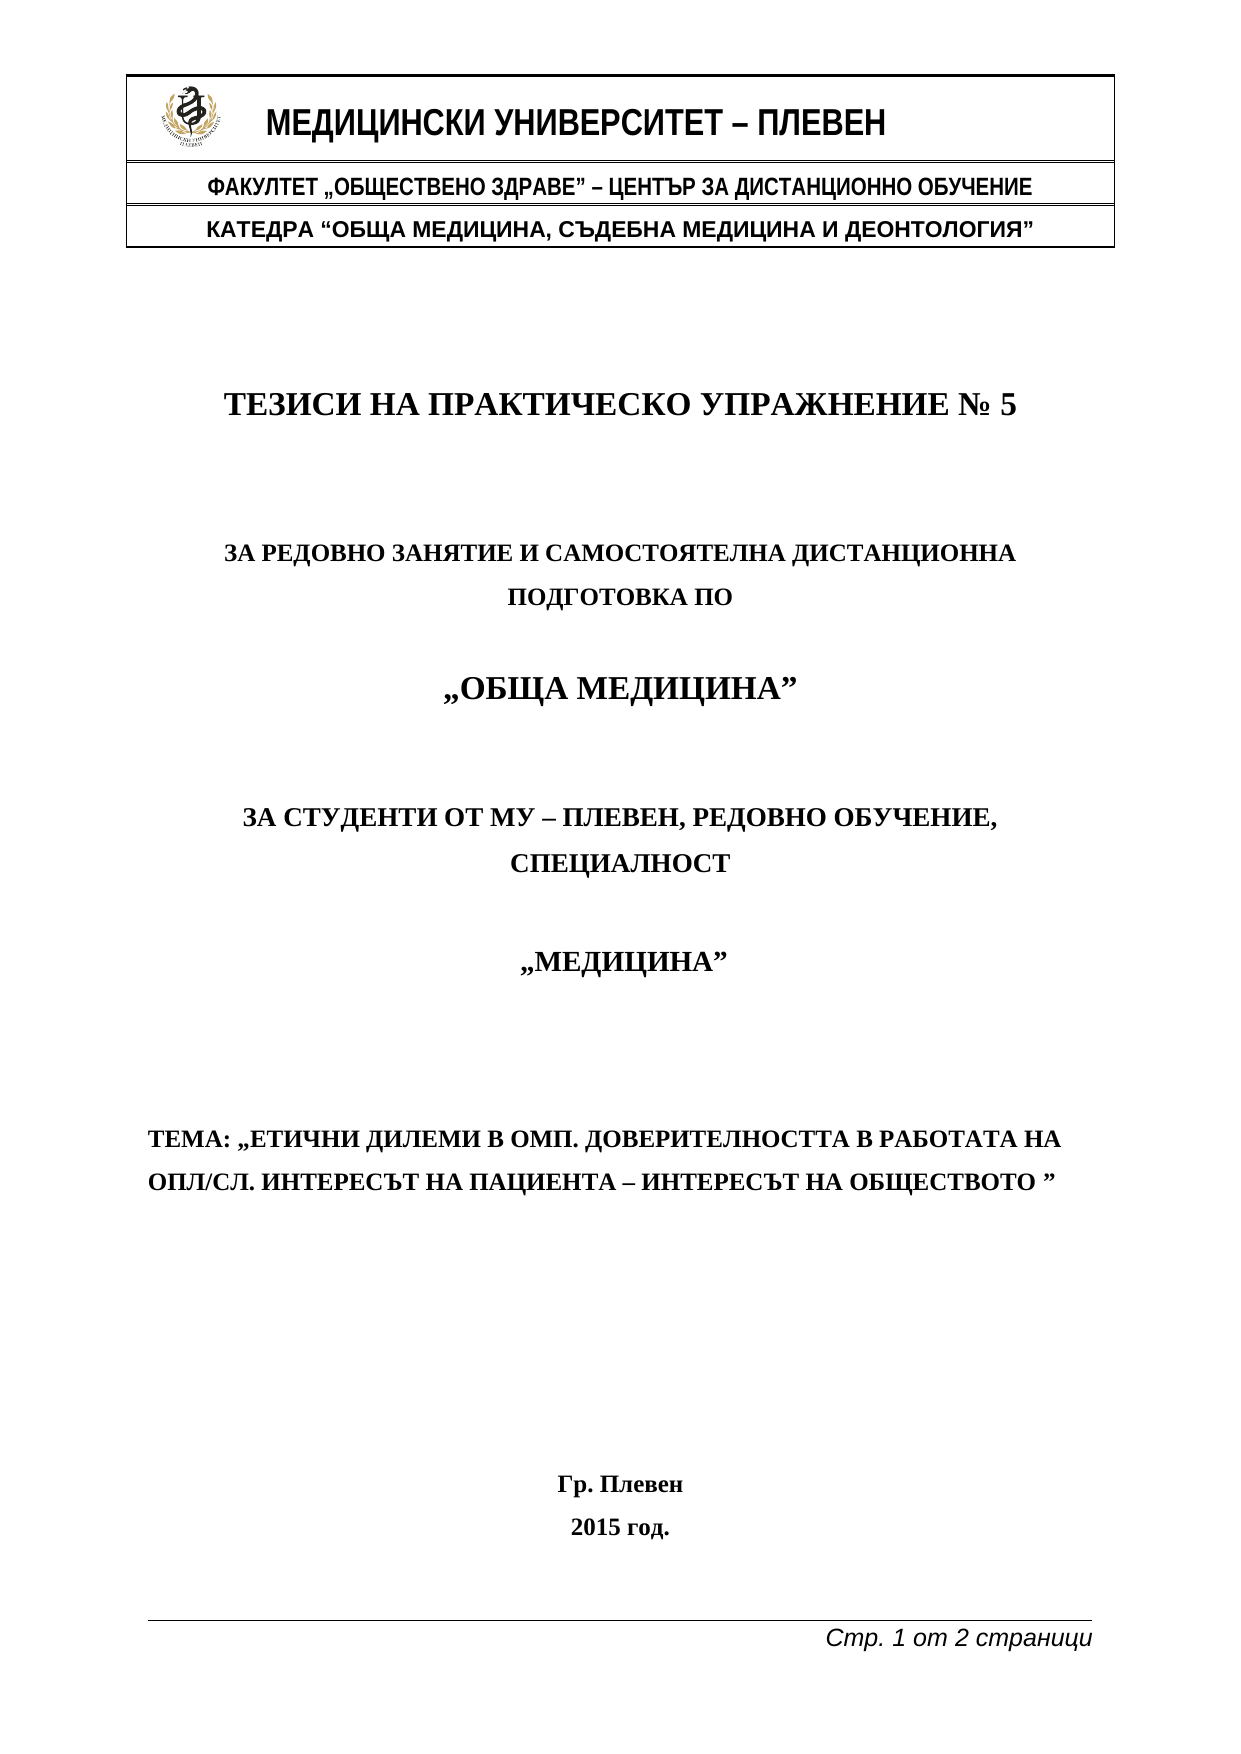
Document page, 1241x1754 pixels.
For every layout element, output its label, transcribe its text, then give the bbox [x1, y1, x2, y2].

text „МЕДИЦина” [148, 944, 1092, 978]
text ТЕЗИСИ НА ПРАКТИЧЕСКО УПРАЖНЕНИЕ № 5 [148, 384, 1092, 422]
text „ОБЩА МЕДИЦИНА” [148, 668, 1092, 706]
text ЗА СТУДЕНТИ ОТ МУ – ПЛЕВЕН, РЕДОВНО ОБУЧЕНИЕ, СПециалност [148, 801, 1092, 879]
text ЗА редовно занятие и САМОСТОЯТЕЛНА ДИСТАНЦИОННА ПОДГОТОВКА ПО [148, 538, 1092, 610]
text ТЕМА: „ЕТИЧНИ ДИЛЕМИ В ОМП. ДОВЕРИТЕЛНОСТТА В РАБОТАТА НА ОПЛ/СЛ. ИНТЕРЕСЪТ НА ПАЦИЕНТА – ИНТЕРЕСЪТ НА ОБЩЕСТВОТО ” [148, 1124, 1092, 1196]
text Гр. Плевен [148, 1469, 1092, 1498]
text 2015 год. [148, 1512, 1092, 1541]
